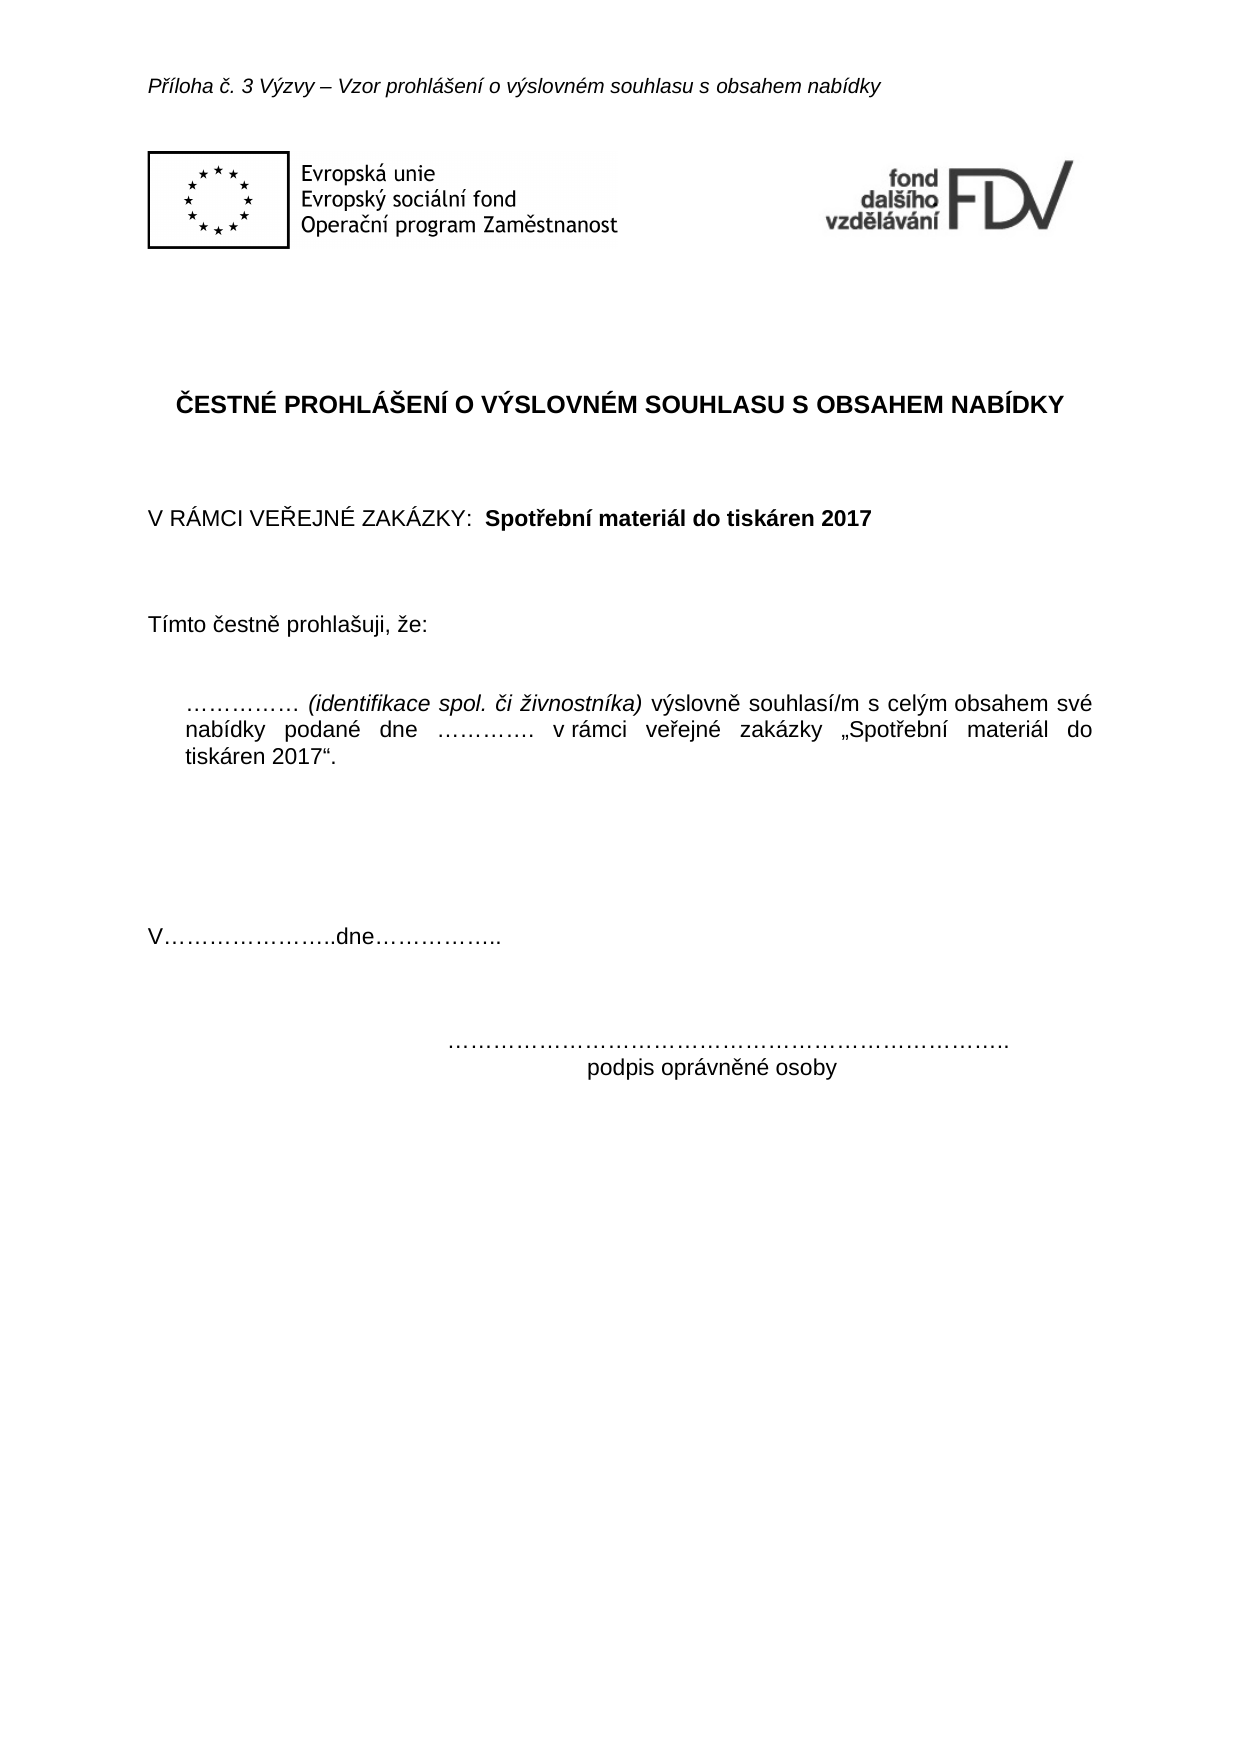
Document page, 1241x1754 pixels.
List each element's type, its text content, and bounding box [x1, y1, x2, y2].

picture [817, 120, 1088, 249]
text v rámci veřejné zakázky: Spotřební materiál do tiskáren 2017 [148, 505, 1093, 532]
text ……………………………………………………………….. [148, 1027, 1093, 1053]
picture [147, 151, 618, 249]
text ČESTNÉ PROHLÁŠENÍ O VÝSLOVNÉM SOUHLASU S OBSAHEM NABÍDKY [148, 390, 1093, 419]
text Tímto čestně prohlašuji, že: [148, 611, 1093, 637]
text …………… (identifikace spol. či živnostníka) výslovně souhlasí/m s celým obsahem své nabídky podané dne …………. v rámci veřejné zakázky „Spotřební materiál do tiskáren 2017“. [185, 690, 1093, 769]
text V…………………..dne…………….. [148, 923, 1093, 949]
text podpis oprávněné osoby [485, 1053, 1093, 1080]
